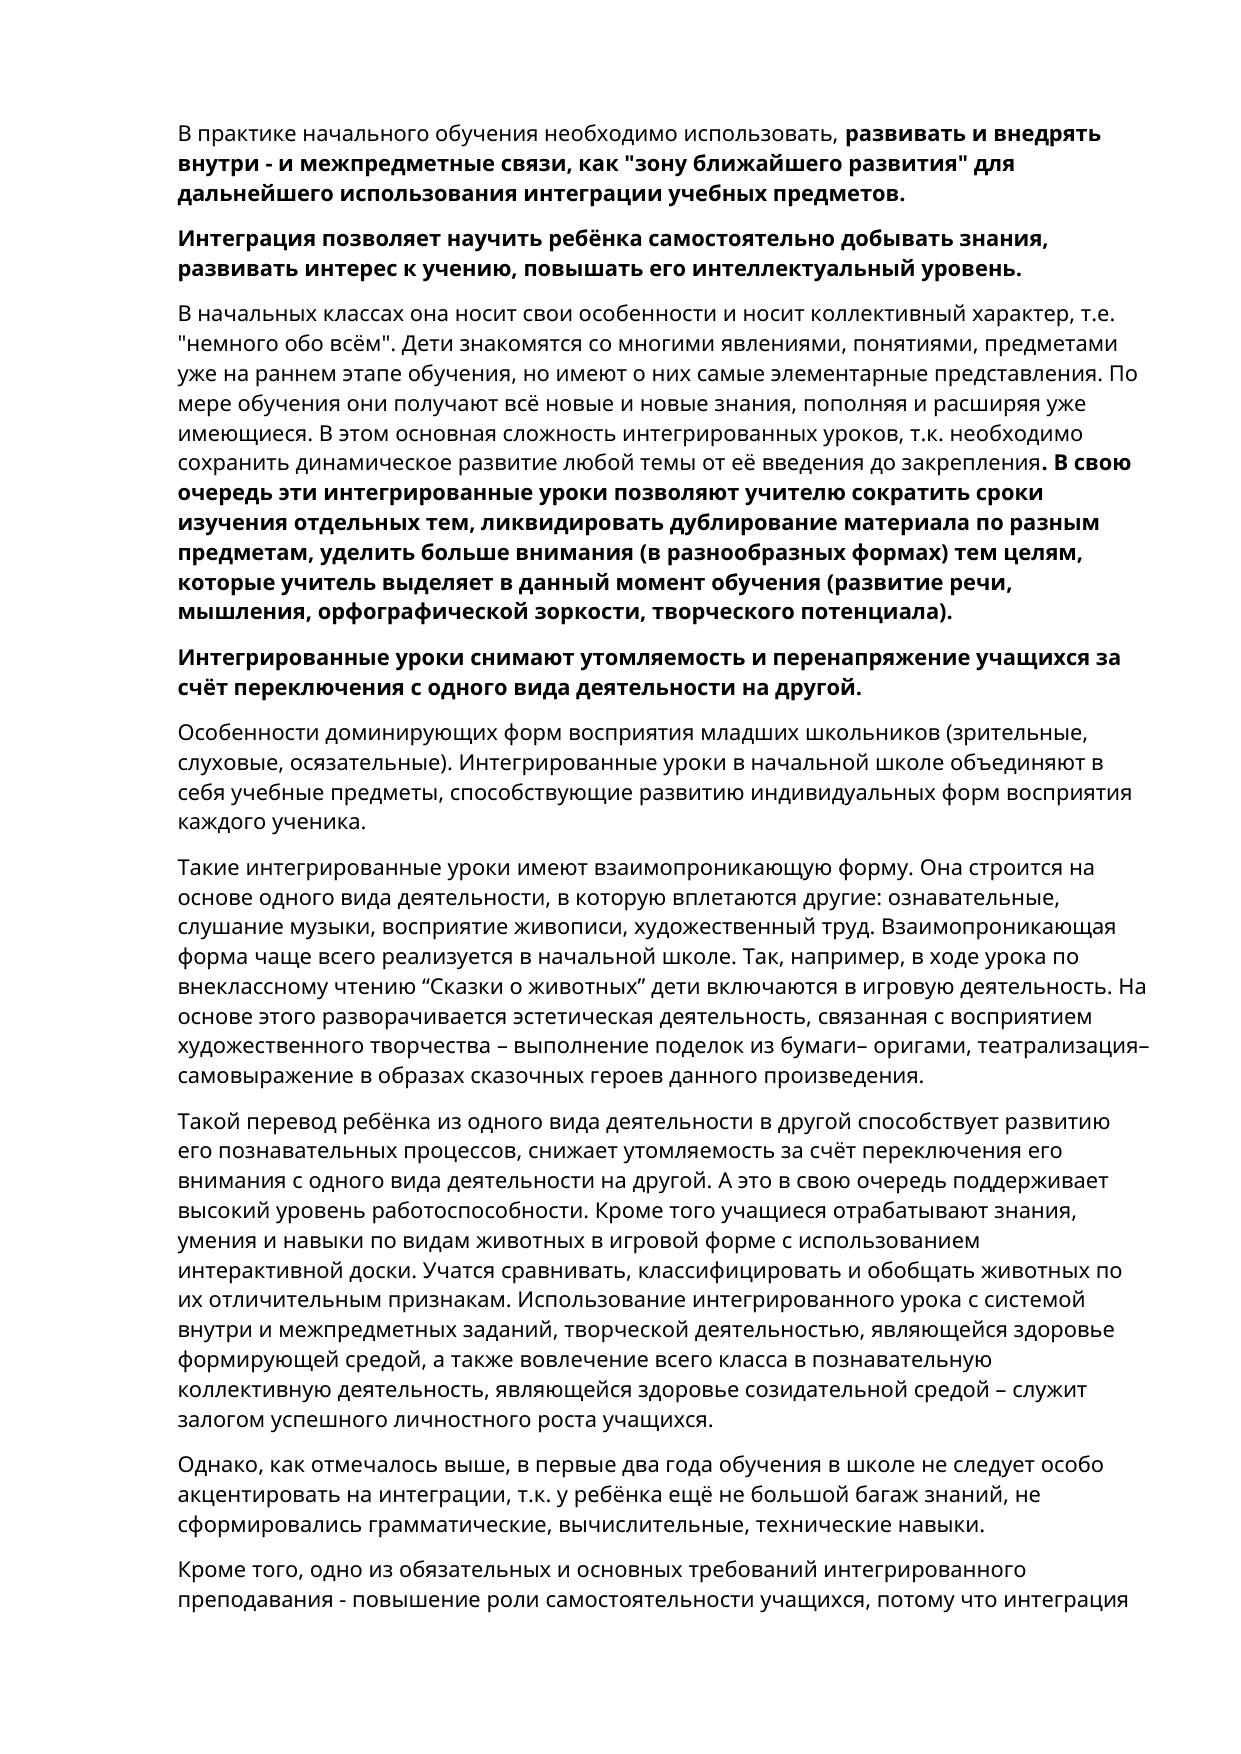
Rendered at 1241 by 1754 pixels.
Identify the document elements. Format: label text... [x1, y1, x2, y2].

text В практике начального обучения необходимо использовать, развивать и внедрять внутри - и межпредметные связи, как "зону ближайшего развития" для дальнейшего использования интеграции учебных предметов. [177, 118, 1152, 207]
text Такой перевод ребёнка из одного вида деятельности в другой способствует развитию его познавательных процессов, снижает утомляемость за счёт переключения его внимания с одного вида деятельности на другой. А это в свою очередь поддерживает высокий уровень работоспособности. Кроме того учащиеся отрабатывают знания, умения и навыки по видам животных в игровой форме с использованием интерактивной доски. Учатся сравнивать, классифицировать и обобщать животных по их отличительным признакам. Использование интегрированного урока с системой внутри и межпредметных заданий, творческой деятельностью, являющейся здоровье формирующей средой, а также вовлечение всего класса в познавательную коллективную деятельность, являющейся здоровье созидательной средой – служит залогом успешного личностного роста учащихся. [177, 1106, 1152, 1433]
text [177, 1554, 1152, 1613]
text Однако, как отмечалось выше, в первые два года обучения в школе не следует особо акцентировать на интеграции, т.к. у ребёнка ещё не большой багаж знаний, не сформировались грамматические, вычислительные, технические навыки. [177, 1449, 1152, 1538]
text Интеграция позволяет научить ребёнка самостоятельно добывать знания, развивать интерес к учению, повышать его интеллектуальный уровень. [177, 223, 1152, 283]
text Такие интегрированные уроки имеют взаимопроникающую форму. Она строится на основе одного вида деятельности, в которую вплетаются другие: ознавательные, слушание музыки, восприятие живописи, художественный труд. Взаимопроникающая форма чаще всего реализуется в начальной школе. Так, например, в ходе урока по внеклассному чтению “Сказки о животных” дети включаются в игровую деятельность. На основе этого разворачивается эстетическая деятельность, связанная с восприятием художественного творчества – выполнение поделок из бумаги– оригами, театрализация–самовыражение в образах сказочных героев данного произведения. [177, 852, 1152, 1090]
text Особенности доминирующих форм восприятия младших школьников (зрительные, слуховые, осязательные). Интегрированные уроки в начальной школе объединяют в себя учебные предметы, способствующие развитию индивидуальных форм восприятия каждого ученика. [177, 717, 1152, 836]
text Интегрированные уроки снимают утомляемость и перенапряжение учащихся за счёт переключения с одного вида деятельности на другой. [177, 642, 1152, 701]
text В начальных классах она носит свои особенности и носит коллективный характер, т.е. "немного обо всём". Дети знакомятся со многими явлениями, понятиями, предметами уже на раннем этапе обучения, но имеют о них самые элементарные представления. По мере обучения они получают всё новые и новые знания, пополняя и расширяя уже имеющиеся. В этом основная сложность интегрированных уроков, т.к. необходимо сохранить динамическое развитие любой темы от её введения до закрепления. В свою очередь эти интегрированные уроки позволяют учителю сократить сроки изучения отдельных тем, ликвидировать дублирование материала по разным предметам, уделить больше внимания (в разнообразных формах) тем целям, которые учитель выделяет в данный момент обучения (развитие речи, мышления, орфографической зоркости, творческого потенциала). [177, 298, 1152, 626]
